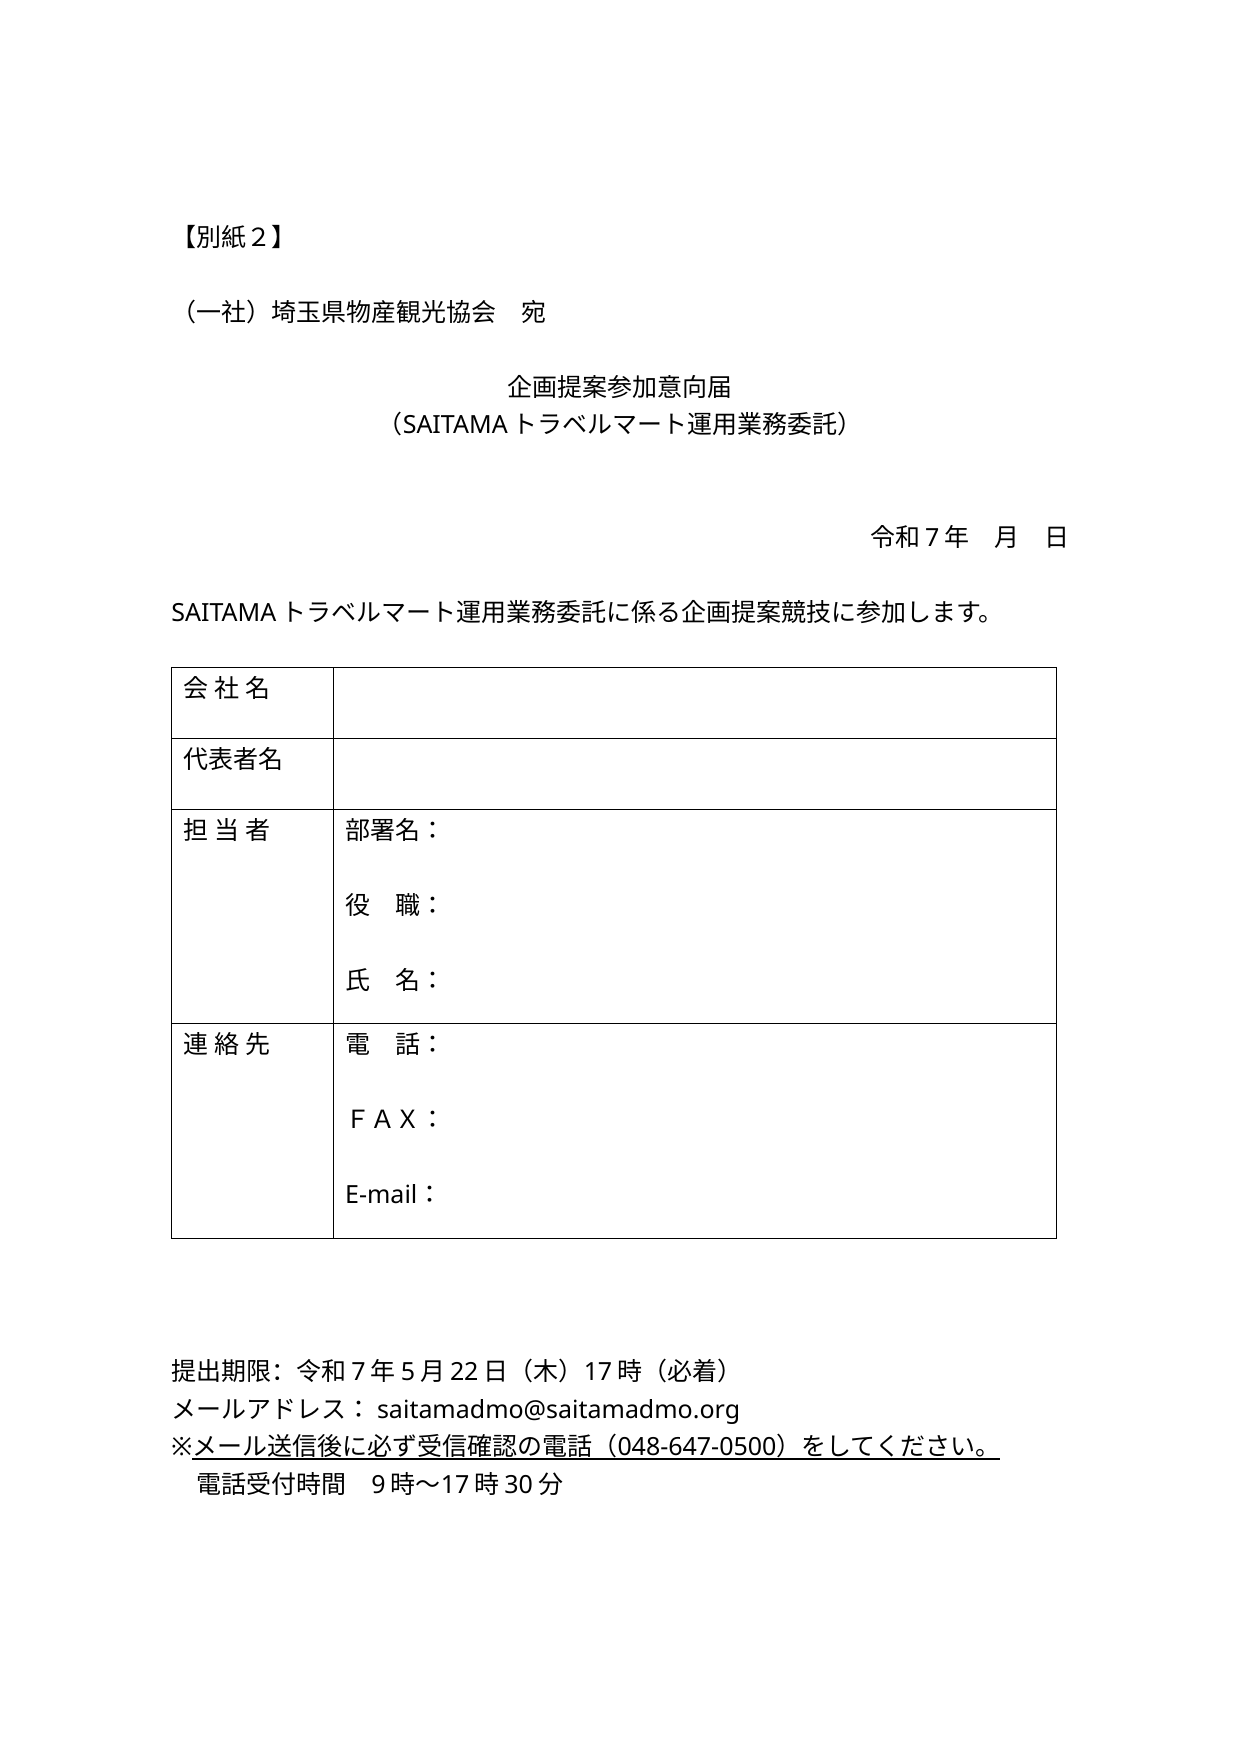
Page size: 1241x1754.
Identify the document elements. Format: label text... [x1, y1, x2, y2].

table_cell 電 話： ＦＡＸ： E-mail： [334, 1024, 1056, 1238]
text 電話受付時間 9時～17時30分 [171, 1464, 1069, 1501]
table_cell [334, 739, 1056, 808]
table_header [334, 668, 1056, 738]
table_cell 部署名： 役 職： 氏 名： [334, 810, 1056, 1023]
text 企画提案参加意向届 [171, 367, 1069, 404]
table_cell 連絡先 [172, 1024, 333, 1238]
table_header 会社名 [172, 668, 333, 738]
text ※メール送信後に必ず受信確認の電話（048-647-0500）をしてください。 [171, 1426, 1069, 1464]
text 【別紙２】 [171, 217, 1069, 254]
text （SAITAMAトラベルマート運用業務委託） [171, 404, 1069, 442]
text （一社）埼玉県物産観光協会 宛 [171, 292, 1069, 329]
table_cell 担当者 [172, 810, 333, 1023]
text 令和7年 月 日 [171, 517, 1069, 554]
table_cell 代表者名 [172, 739, 333, 808]
text 提出期限：令和7年5月22日（木）17時（必着） [171, 1351, 1069, 1389]
text SAITAMAトラベルマート運用業務委託に係る企画提案競技に参加します。 [171, 592, 1069, 629]
text メールアドレス： saitamadmo@saitamadmo.org [171, 1389, 1069, 1426]
